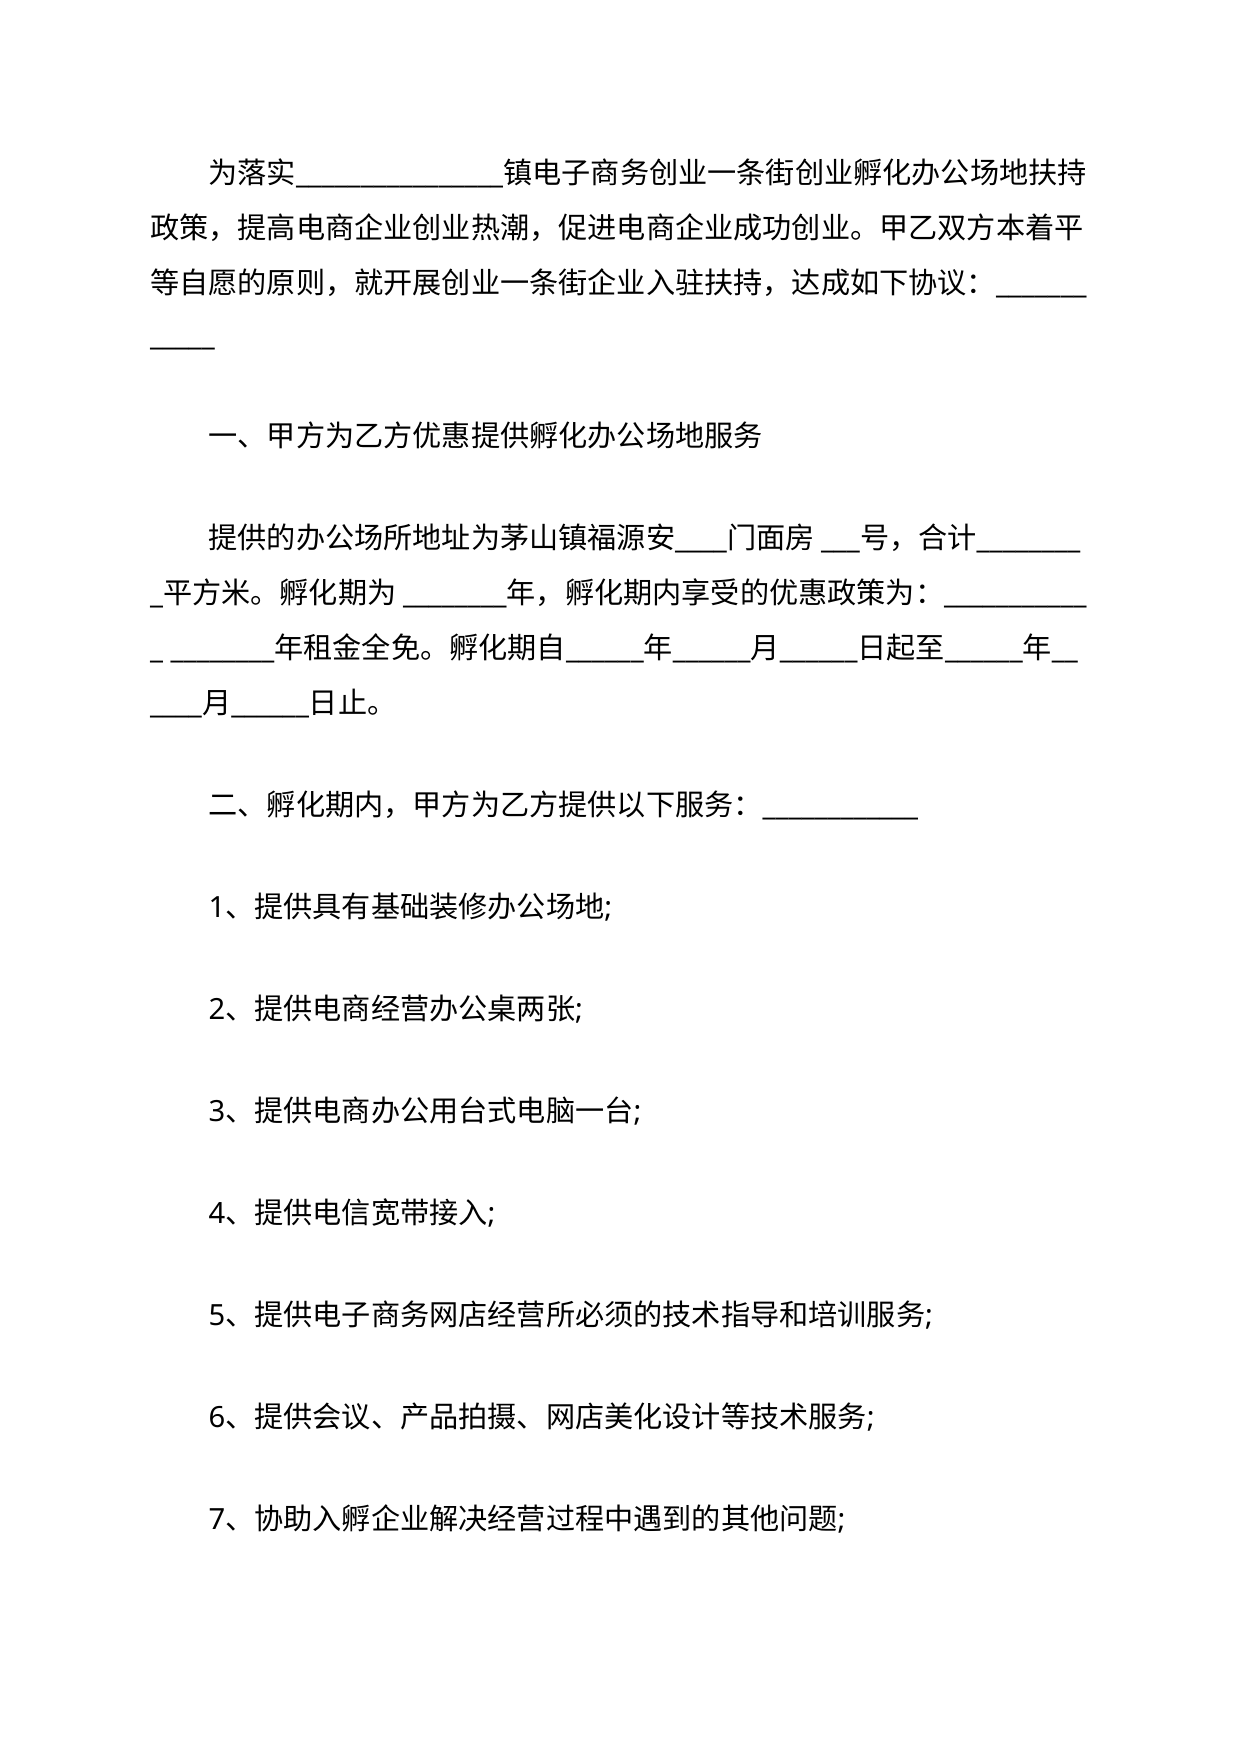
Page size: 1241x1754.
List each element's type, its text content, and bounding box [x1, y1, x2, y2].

text 一、甲方为乙方优惠提供孵化办公场地服务 [150, 413, 1090, 455]
text 4、提供电信宽带接入; [150, 1189, 1090, 1232]
text 7、协助入孵企业解决经营过程中遇到的其他问题; [150, 1495, 1090, 1538]
text 6、提供会议、产品拍摄、网店美化设计等技术服务; [150, 1393, 1090, 1436]
text 二、孵化期内，甲方为乙方提供以下服务：____________ [150, 781, 1090, 824]
text 提供的办公场所地址为茅山镇福源安____门面房 ___号，合计_________平方米。孵化期为 ________年，孵化期内享受的优惠政策为：____________ ________年租金全免。孵化期自______年______月______日起至______年______月______日止。 [150, 514, 1090, 722]
text 2、提供电商经营办公桌两张; [150, 985, 1090, 1028]
text 3、提供电商办公用台式电脑一台; [150, 1087, 1090, 1130]
text 为落实________________镇电子商务创业一条街创业孵化办公场地扶持政策，提高电商企业创业热潮，促进电商企业成功创业。甲乙双方本着平等自愿的原则，就开展创业一条街企业入驻扶持，达成如下协议：____________ [150, 150, 1090, 354]
text 5、提供电子商务网店经营所必须的技术指导和培训服务; [150, 1291, 1090, 1334]
text 1、提供具有基础装修办公场地; [150, 883, 1090, 926]
